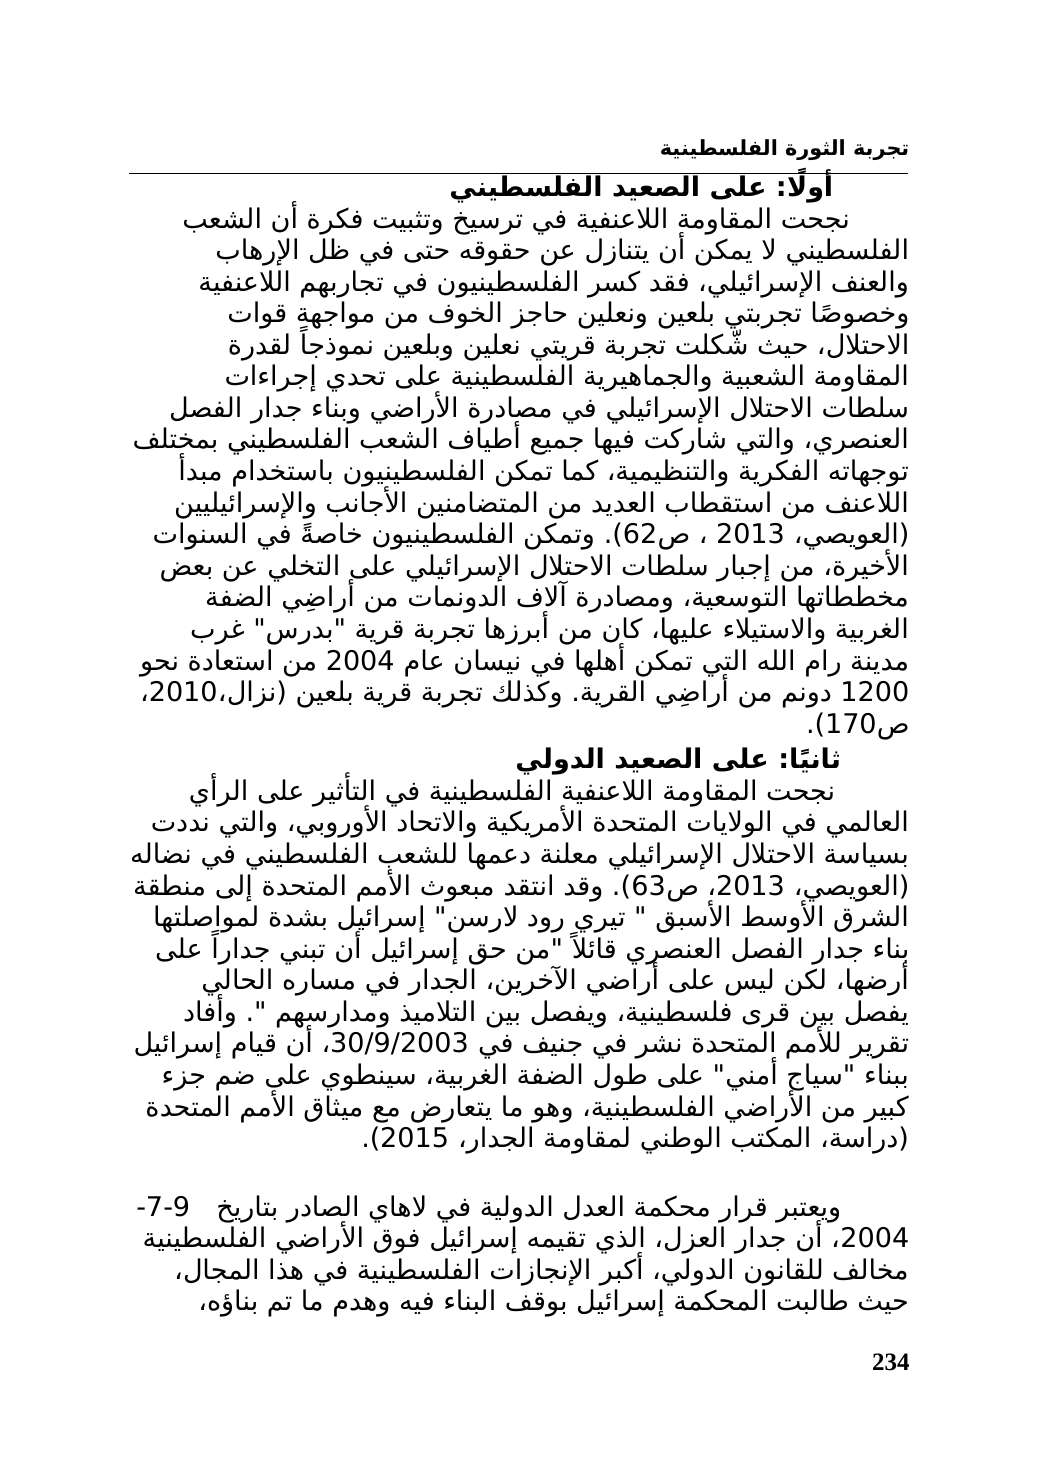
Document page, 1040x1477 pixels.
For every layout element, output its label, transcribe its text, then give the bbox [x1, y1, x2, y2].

text نجحت المقاومة اللاعنفية الفلسطينية في التأثير على الرأي العالمي في الولايات المتحدة الأمريكية والاتحاد الأوروبي، والتي نددت بسياسة الاحتلال الإسرائيلي معلنة دعمها للشعب الفلسطيني في نضاله (العويصي، 2013، ص63). وقد انتقد مبعوث الأمم المتحدة إلى منطقة الشرق الأوسط الأسبق " تيري رود لارسن" إسرائيل بشدة لمواصلتها بناء جدار الفصل العنصري قائلاً "من حق إسرائيل أن تبني جداراً على أرضها، لكن ليس على أراضي الآخرين، الجدار في مساره الحالي يفصل بين قرى فلسطينية، ويفصل بين التلاميذ ومدارسهم ". وأفاد تقرير للأمم المتحدة نشر في جنيف في 30/9/2003، أن قيام إسرائيل ببناء "سياج أمني" على طول الضفة الغربية، سينطوي على ضم جزء كبير من الأراضي الفلسطينية، وهو ما يتعارض مع ميثاق الأمم المتحدة (دراسة، المكتب الوطني لمقاومة الجدار، 2015). [130, 775, 909, 1154]
subtitle أولًا: على الصعيد الفلسطيني [130, 171, 909, 203]
text نجحت المقاومة اللاعنفية في ترسيخ وتثبيت فكرة أن الشعب الفلسطيني لا يمكن أن يتنازل عن حقوقه حتى في ظل الإرهاب والعنف الإسرائيلي، فقد كسر الفلسطينيون في تجاربهم اللاعنفية وخصوصًا تجربتي بلعين ونعلين حاجز الخوف من مواجهة قوات الاحتلال، حيث شّكلت تجربة قريتي نعلين وبلعين نموذجاً لقدرة المقاومة الشعبية والجماهيرية الفلسطينية على تحدي إجراءات سلطات الاحتلال الإسرائيلي في مصادرة الأراضي وبناء جدار الفصل العنصري، والتي شاركت فيها جميع أطياف الشعب الفلسطيني بمختلف توجهاته الفكرية والتنظيمية، كما تمكن الفلسطينيون باستخدام مبدأ اللاعنف من استقطاب العديد من المتضامنين الأجانب والإسرائيليين (العويصي، 2013 ، ص62). وتمكن الفلسطينيون خاصةً في السنوات الأخيرة، من إجبار سلطات الاحتلال الإسرائيلي على التخلي عن بعض مخططاتها التوسعية، ومصادرة آلاف الدونمات من أراضِي الضفة الغربية والاستيلاء عليها، كان من أبرزها تجربة قرية "بدرس" غرب مدينة رام الله التي تمكن أهلها في نيسان عام 2004 من استعادة نحو 1200 دونم من أراضِي القرية. وكذلك تجربة قرية بلعين (نزال،2010، ص170). [130, 203, 909, 739]
subtitle ثانيًا: على الصعيد الدولي [130, 744, 909, 775]
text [130, 1191, 909, 1317]
